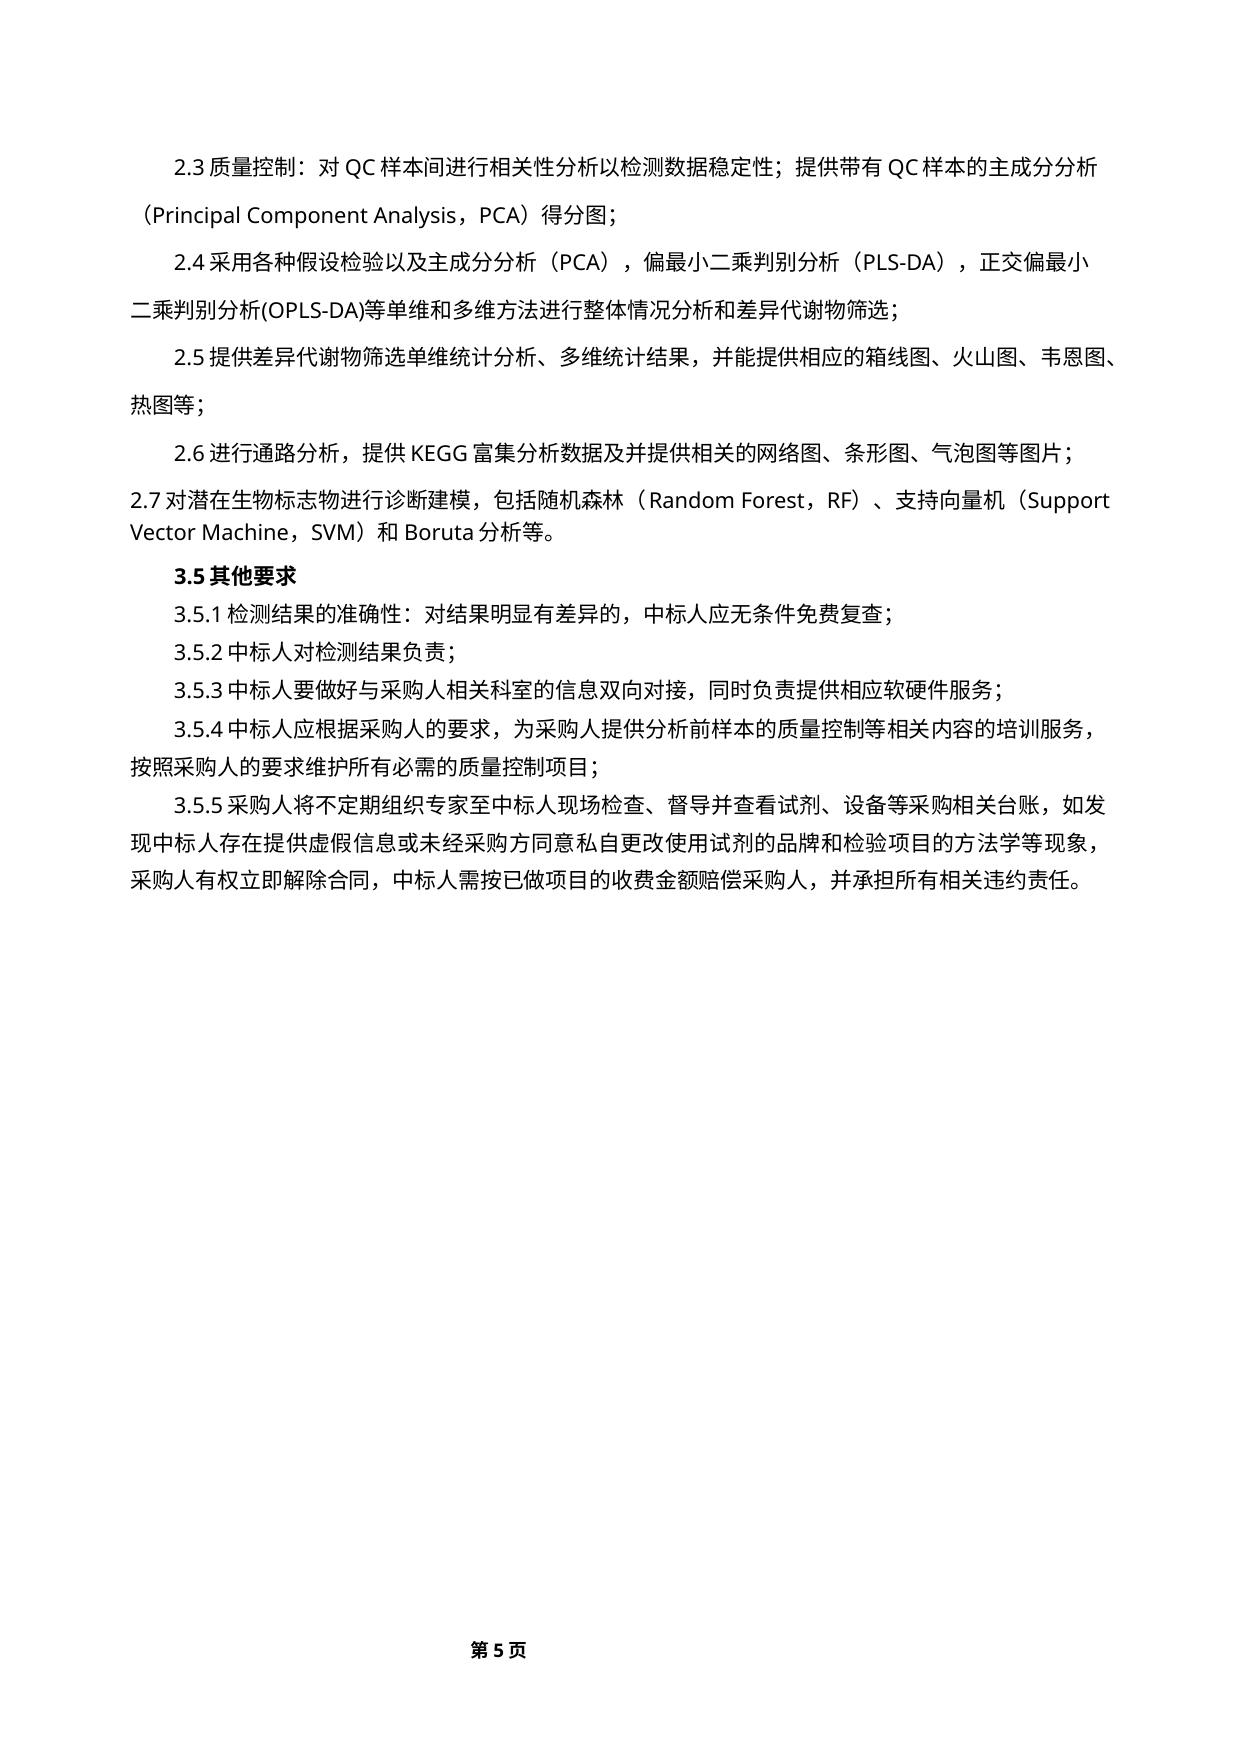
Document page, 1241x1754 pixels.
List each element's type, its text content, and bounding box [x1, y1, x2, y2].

text 2.5提供差异代谢物筛选单维统计分析、多维统计结果，并能提供相应的箱线图、火山图、韦恩图、热图等； [130, 340, 1110, 420]
text 3.5.1检测结果的准确性：对结果明显有差异的，中标人应无条件免费复查； [130, 597, 1110, 629]
text 3.5.5采购人将不定期组织专家至中标人现场检查、督导并查看试剂、设备等采购相关台账，如发现中标人存在提供虚假信息或未经采购方同意私自更改使用试剂的品牌和检验项目的方法学等现象，采购人有权立即解除合同，中标人需按已做项目的收费金额赔偿采购人，并承担所有相关违约责任。 [130, 788, 1110, 895]
text 3.5其他要求 [130, 559, 1110, 591]
text 3.5.4中标人应根据采购人的要求，为采购人提供分析前样本的质量控制等相关内容的培训服务，按照采购人的要求维护所有必需的质量控制项目； [130, 712, 1110, 781]
text 3.5.2中标人对检测结果负责； [130, 635, 1110, 667]
text 2.7对潜在生物标志物进行诊断建模，包括随机森林（Random Forest，RF）、支持向量机（Support Vector Machine，SVM）和Boruta分析等。 [130, 483, 1110, 547]
text 2.4采用各种假设检验以及主成分分析（PCA），偏最小二乘判别分析（PLS-DA），正交偏最小二乘判别分析(OPLS-DA)等单维和多维方法进行整体情况分析和差异代谢物筛选； [130, 245, 1110, 324]
text 2.3质量控制：对QC样本间进行相关性分析以检测数据稳定性；提供带有QC样本的主成分分析（Principal Component Analysis，PCA）得分图； [130, 150, 1110, 229]
text 3.5.3中标人要做好与采购人相关科室的信息双向对接，同时负责提供相应软硬件服务； [130, 673, 1110, 705]
text 2.6进行通路分析，提供KEGG富集分析数据及并提供相关的网络图、条形图、气泡图等图片； [130, 436, 1110, 467]
